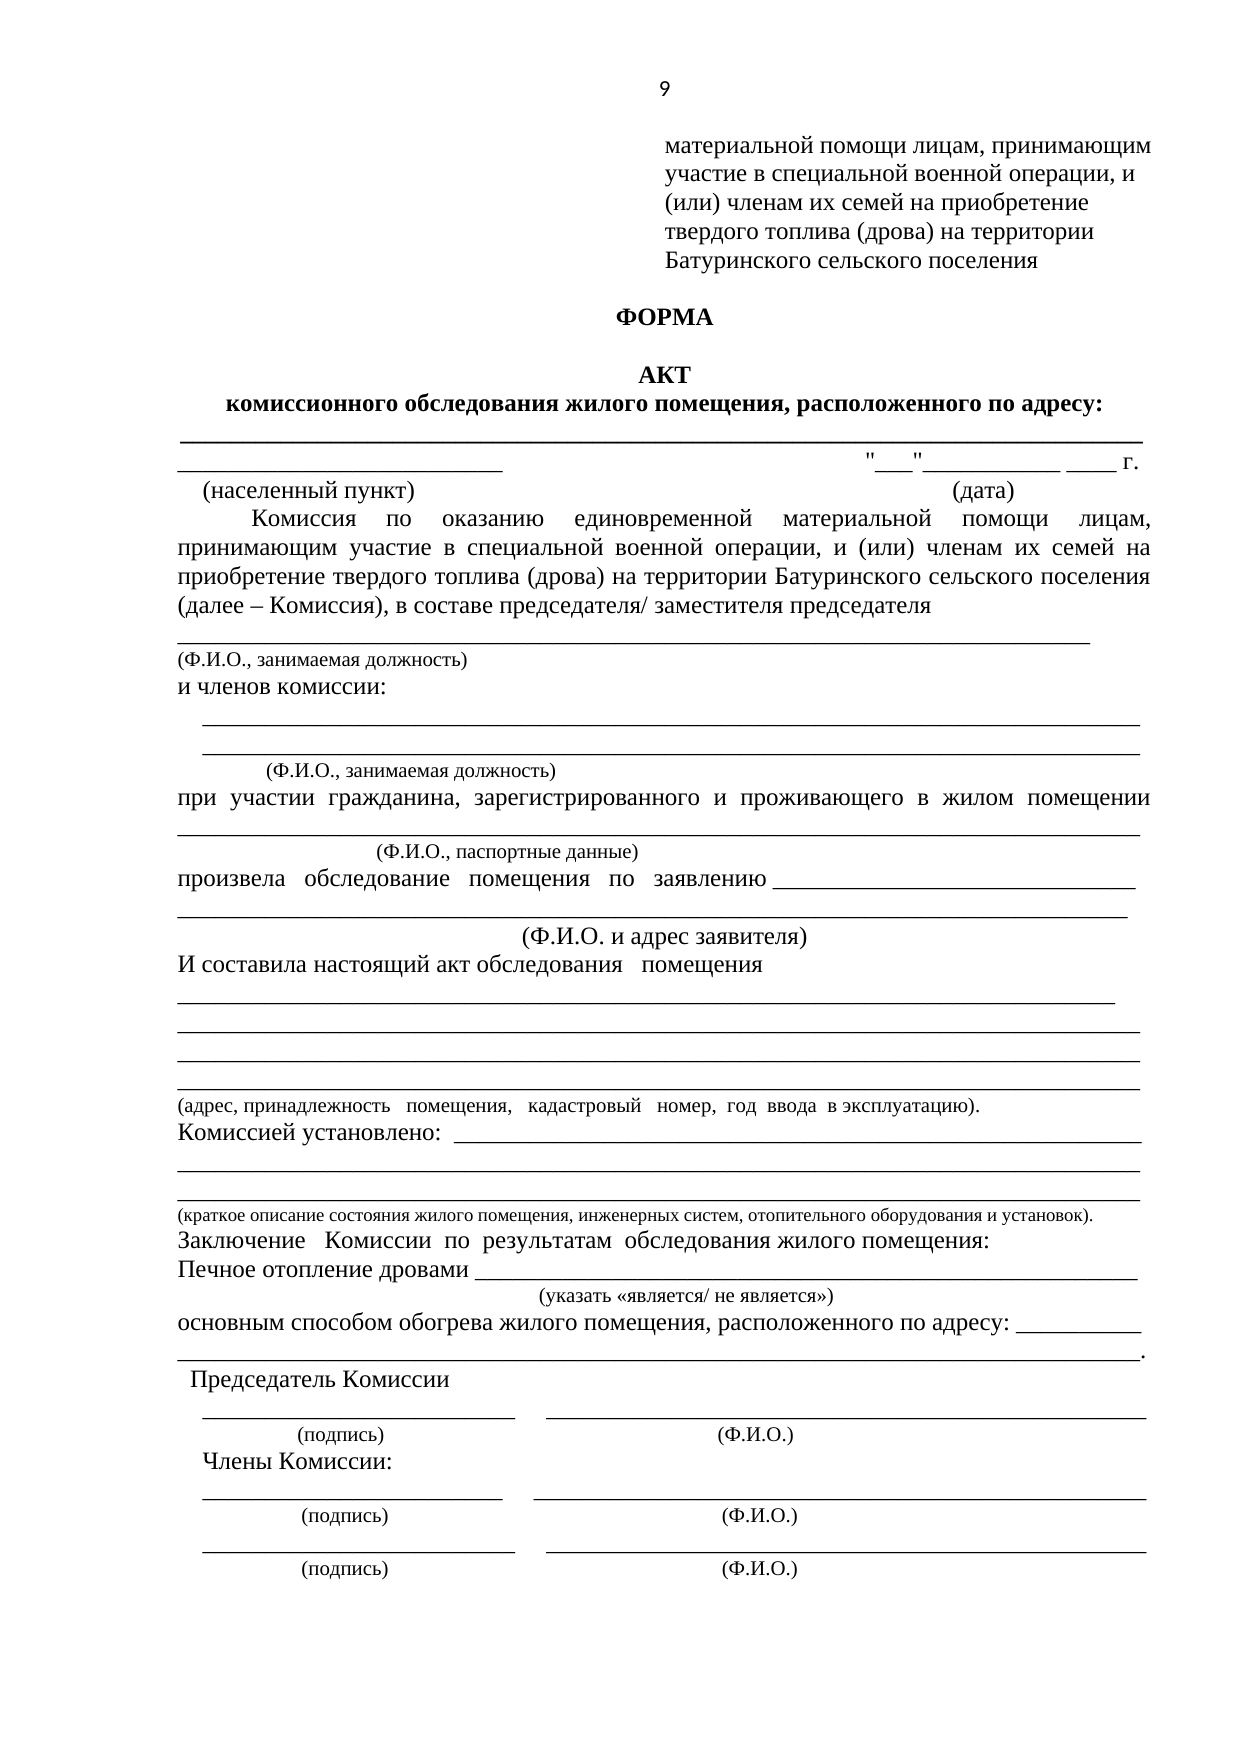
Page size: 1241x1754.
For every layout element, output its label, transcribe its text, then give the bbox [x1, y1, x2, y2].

text Председатель Комиссии [177, 1364, 1152, 1393]
text _____________________________________________________________________________ [177, 1036, 1152, 1064]
text _________________________ ________________________________________________ [177, 1527, 1152, 1556]
text (краткое описание состояния жилого помещения, инженерных систем, отопительного оборудования и установок). [177, 1203, 1152, 1225]
text (подпись) (Ф.И.О.) [177, 1556, 1152, 1580]
text Члены Комиссии: [177, 1446, 1152, 1474]
text Комиссия по оказанию единовременной материальной помощи лицам, принимающим участие в специальной военной операции, и (или) членам их семей на приобретение твердого топлива (дрова) на территории Батуринского сельского поселения (далее – Комиссия), в составе председателя/ заместителя председателя _________________________________________________________________________ (Ф.И.О., занимаемая должность) [177, 503, 1152, 671]
text _____________________________________________________________________________ [177, 417, 1152, 446]
text И составила настоящий акт обследования помещения ___________________________________________________________________________ [177, 949, 1152, 1007]
text (Ф.И.О. и адрес заявителя) [177, 921, 1152, 949]
text АКТ [177, 360, 1152, 388]
text __________________________________________________________________________________________________________________________________________________________ [177, 1146, 1152, 1203]
text произвела обследование помещения по заявлению _____________________________ [177, 863, 1152, 892]
text _________________________ ________________________________________________ [177, 1393, 1152, 1422]
text _____________________________________________________________________________ [177, 1064, 1152, 1093]
text комиссионного обследования жилого помещения, расположенного по адресу: [177, 388, 1152, 417]
text __________________________ "___"___________ ____ г. [177, 446, 1152, 475]
text ___________________________________________________________________________ [177, 729, 1152, 758]
text (подпись) (Ф.И.О.) [177, 1503, 1152, 1527]
text при участии гражданина, зарегистрированного и проживающего в жилом помещении _____________________________________________________________________________ [177, 782, 1152, 839]
text (указать «является/ не является») [177, 1283, 1152, 1307]
text ________________________ _________________________________________________ [177, 1474, 1152, 1503]
text Печное отопление дровами _____________________________________________________ [177, 1254, 1152, 1283]
text (Ф.И.О., паспортные данные) [177, 839, 1152, 863]
text (Ф.И.О., занимаемая должность) [177, 758, 1152, 782]
text (населенный пункт) (дата) [177, 475, 1152, 503]
text и членов комиссии: [177, 671, 1152, 700]
text (подпись) (Ф.И.О.) [177, 1422, 1152, 1446]
text ФОРМА [177, 302, 1152, 331]
text ___________________________________________________________________________ [177, 700, 1152, 729]
text (адрес, принадлежность помещения, кадастровый номер, год ввода в эксплуатацию). [177, 1093, 1152, 1117]
text основным способом обогрева жилого помещения, расположенного по адресу: __________ [177, 1307, 1152, 1335]
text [664, 130, 1152, 273]
text Комиссией установлено: _______________________________________________________ [177, 1117, 1152, 1146]
text Заключение Комиссии по результатам обследования жилого помещения: [177, 1225, 1152, 1254]
text _____________________________________________________________________________ [177, 1007, 1152, 1036]
text ____________________________________________________________________________ [177, 892, 1152, 921]
text _____________________________________________________________________________. [177, 1335, 1152, 1364]
